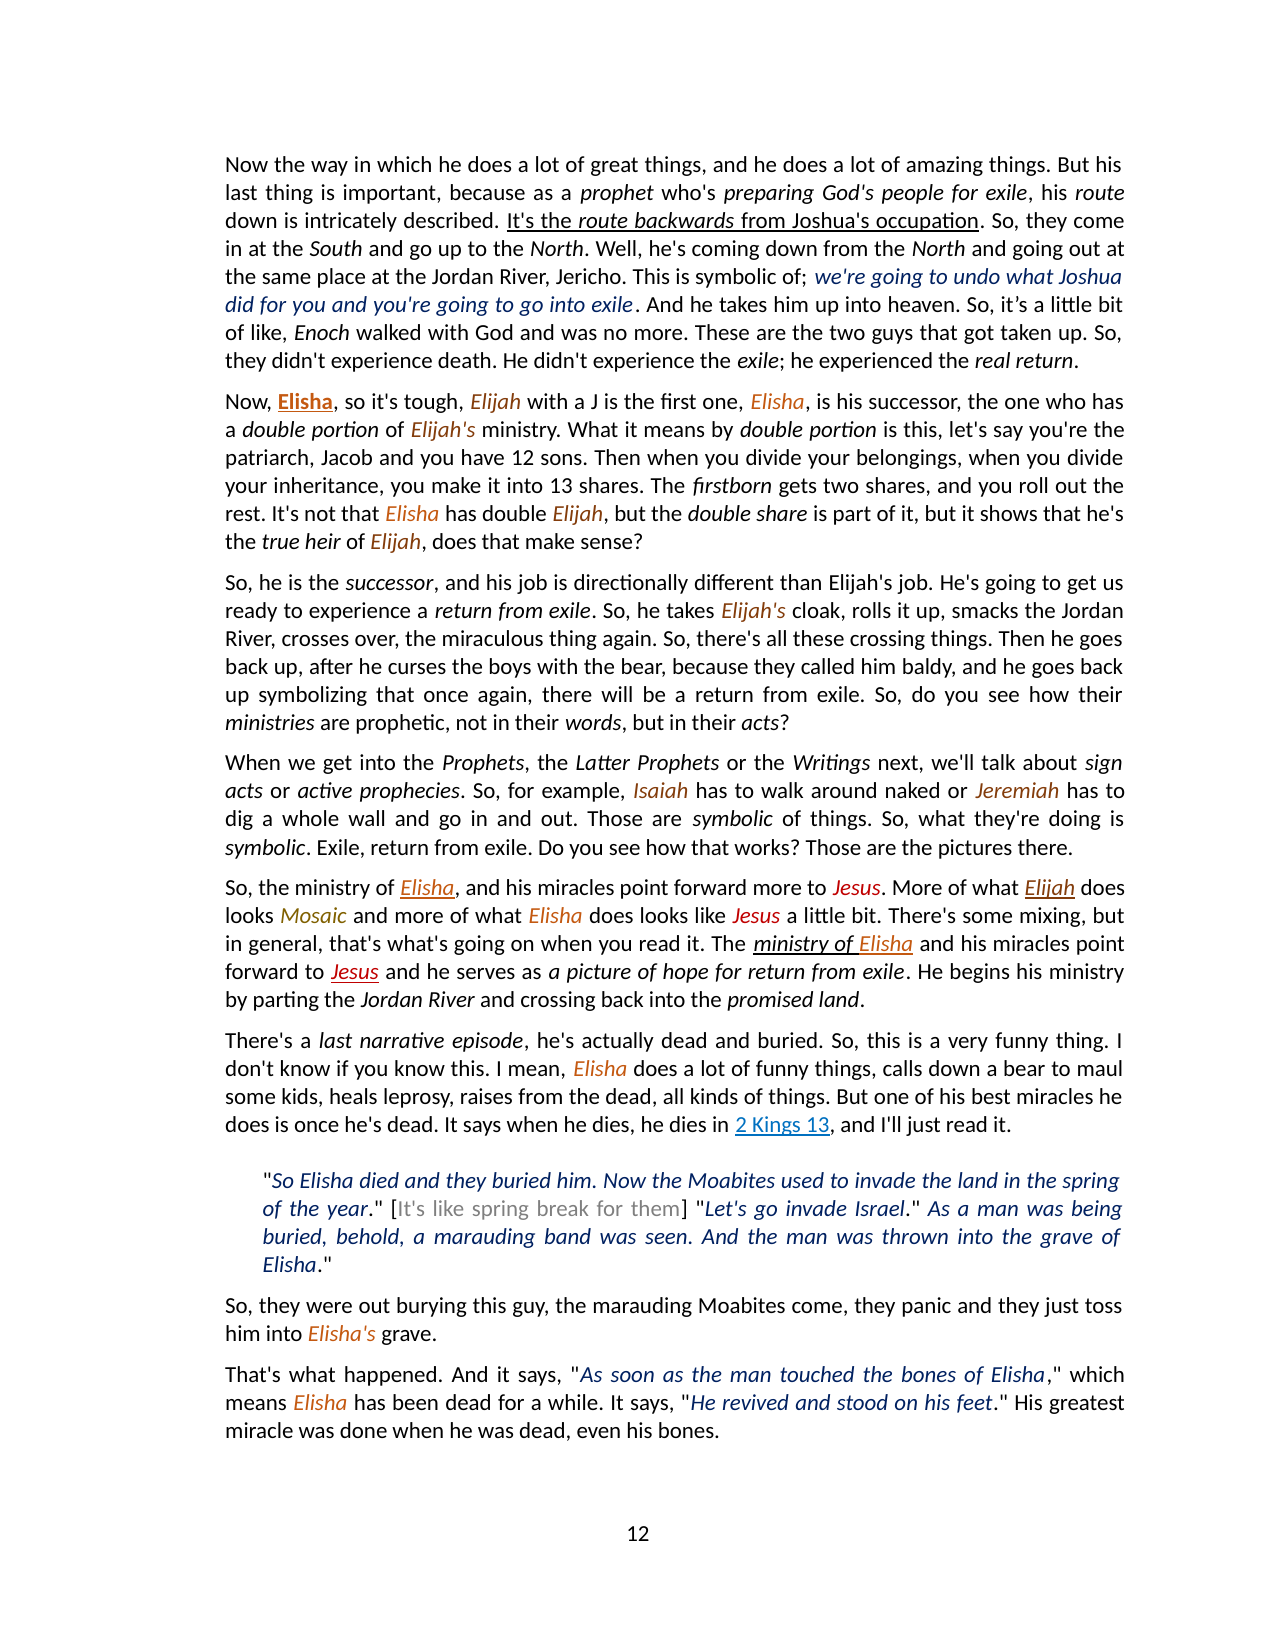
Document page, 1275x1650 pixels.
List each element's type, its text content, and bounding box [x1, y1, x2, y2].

text When we get into the Prophets, the Latter Prophets or the Writings next, we'll talk about sign acts or active prophecies. So, for example, Isaiah has to walk around naked or Jeremiah has to dig a whole wall and go in and out. Those are symbolic of things. So, what they're doing is symbolic. Exile, return from exile. Do you see how that works? Those are the pictures there. [225, 748, 1125, 861]
text So, they were out burying this guy, the marauding Moabites come, they panic and they just toss him into Elisha's grave. [225, 1291, 1125, 1347]
text So, he is the successor, and his job is directionally different than Elijah's job. He's going to get us ready to experience a return from exile. So, he takes Elijah's cloak, rolls it up, smacks the Jordan River, crosses over, the miraculous thing again. So, there's all these crossing things. Then he goes back up, after he curses the boys with the bear, because they called him baldy, and he goes back up symbolizing that once again, there will be a return from exile. So, do you see how their ministries are prophetic, not in their words, but in their acts? [225, 568, 1125, 736]
text Now, Elisha, so it's tough, Elijah with a J is the first one, Elisha, is his successor, the one who has a double portion of Elijah's ministry. What it means by double portion is this, let's say you're the patriarch, Jacob and you have 12 sons. Then when you divide your belongings, when you divide your inheritance, you make it into 13 shares. The firstborn gets two shares, and you roll out the rest. It's not that Elisha has double Elijah, but the double share is part of it, but it shows that he's the true heir of Elijah, does that make sense? [225, 387, 1125, 555]
text That's what happened. And it says, "As soon as the man touched the bones of Elisha," which means Elisha has been dead for a while. It says, "He revived and stood on his feet." His greatest miracle was done when he was dead, even his bones. [225, 1360, 1125, 1444]
text There's a last narrative episode, he's actually dead and buried. So, this is a very funny thing. I don't know if you know this. I mean, Elisha does a lot of funny things, calls down a bear to maul some kids, heals leprosy, raises from the dead, all kinds of things. But one of his best miracles he does is once he's dead. It says when he dies, he dies in 2 Kings 13, and I'll just read it. [225, 1026, 1125, 1138]
text "So Elisha died and they buried him. Now the Moabites used to invade the land in the spring of the year." [It's like spring break for them] "Let's go invade Israel." As a man was being buried, behold, a marauding band was seen. And the man was thrown into the grave of Elisha." [262, 1166, 1125, 1278]
text So, the ministry of Elisha, and his miracles point forward more to Jesus. More of what Elijah does looks Mosaic and more of what Elisha does looks like Jesus a little bit. There's some mixing, but in general, that's what's going on when you read it. The ministry of Elisha and his miracles point forward to Jesus and he serves as a picture of hope for return from exile. He begins his ministry by parting the Jordan River and crossing back into the promised land. [225, 873, 1125, 1013]
text Now the way in which he does a lot of great things, and he does a lot of amazing things. But his last thing is important, because as a prophet who's preparing God's people for exile, his route down is intricately described. It's the route backwards from Joshua's occupation. So, they come in at the South and go up to the North. Well, he's coming down from the North and going out at the same place at the Jordan River, Jericho. This is symbolic of; we're going to undo what Joshua did for you and you're going to go into exile. And he takes him up into heaven. So, it’s a little bit of like, Enoch walked with God and was no more. These are the two guys that got taken up. So, they didn't experience death. He didn't experience the exile; he experienced the real return. [225, 150, 1125, 374]
